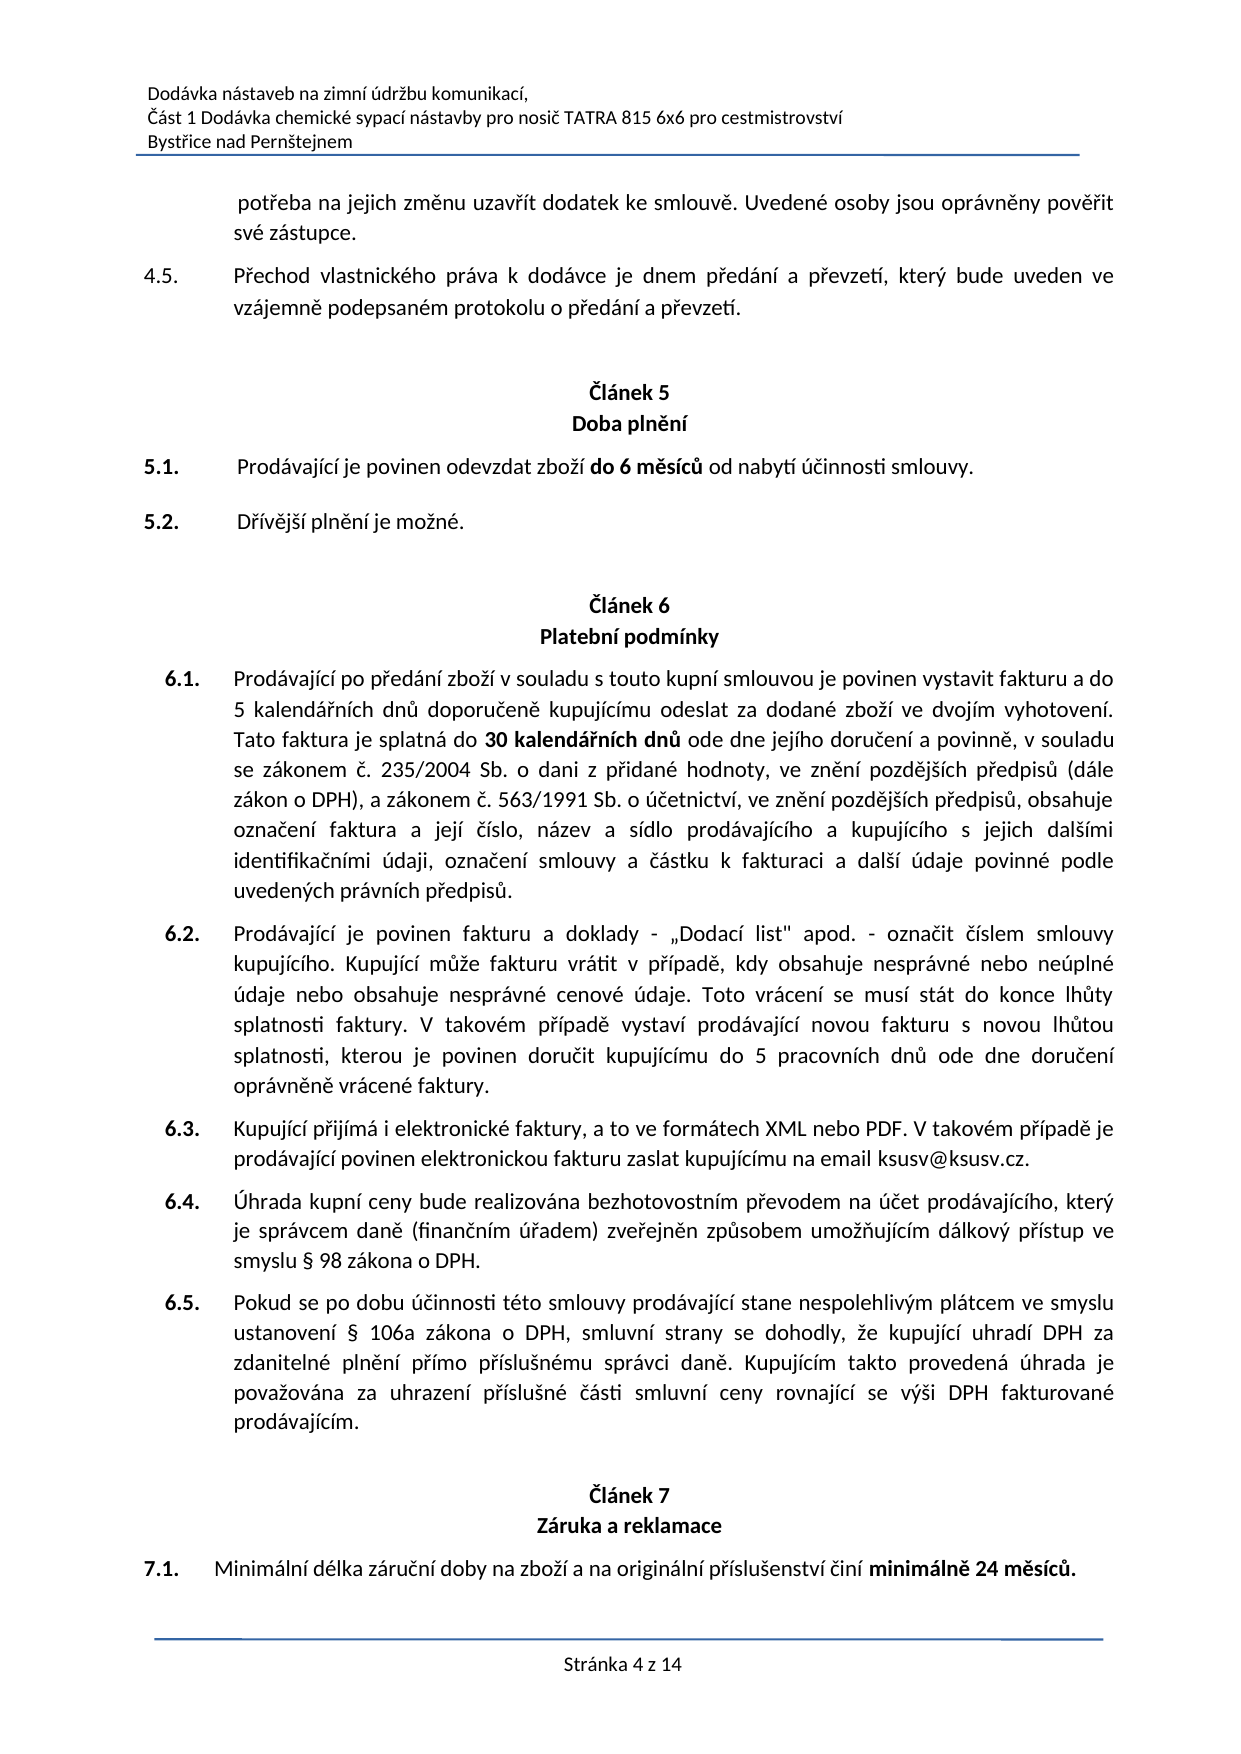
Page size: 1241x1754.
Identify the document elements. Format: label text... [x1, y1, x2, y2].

list Prodávající je povinen fakturu a doklady - „Dodací list" apod. - označit číslem smlouvy kupujícího. Kupující může fakturu vrátit v případě, kdy obsahuje nesprávné nebo neúplné údaje nebo obsahuje nesprávné cenové údaje. Toto vrácení se musí stát do konce lhůty splatnosti faktury. V takovém případě vystaví prodávající novou fakturu s novou lhůtou splatnosti, kterou je povinen doručit kupujícímu do 5 pracovních dnů ode dne doručení oprávněně vrácené faktury. [164, 919, 1115, 1099]
list Úhrada kupní ceny bude realizována bezhotovostním převodem na účet prodávajícího, který je správcem daně (finančním úřadem) zveřejněn způsobem umožňujícím dálkový přístup ve smyslu § 98 zákona o DPH. [164, 1187, 1115, 1274]
list Kupující přijímá i elektronické faktury, a to ve formátech XML nebo PDF. V takovém případě je prodávající povinen elektronickou fakturu zaslat kupujícímu na email ksusv@ksusv.cz. [164, 1114, 1115, 1173]
list Minimální délka záruční doby na zboží a na originální příslušenství činí minimálně 24 měsíců. [144, 1554, 1115, 1582]
text Článek 7 [144, 1481, 1115, 1509]
list Prodávající po předání zboží v souladu s touto kupní smlouvou je povinen vystavit fakturu a do 5 kalendářních dnů doporučeně kupujícímu odeslat za dodané zboží ve dvojím vyhotovení. Tato faktura je splatná do 30 kalendářních dnů ode dne jejího doručení a povinně, v souladu se zákonem č. 235/2004 Sb. o dani z přidané hodnoty, ve znění pozdějších předpisů (dále zákon o DPH), a zákonem č. 563/1991 Sb. o účetnictví, ve znění pozdějších předpisů, obsahuje označení faktura a její číslo, název a sídlo prodávajícího a kupujícího s jejich dalšími identifikačními údaji, označení smlouvy a částku k fakturaci a další údaje povinné podle uvedených právních předpisů. [164, 664, 1115, 904]
list Dřívější plnění je možné. [144, 507, 1115, 535]
list Přechod vlastnického práva k dodávce je dnem předání a převzetí, který bude uveden ve vzájemně podepsaném protokolu o předání a převzetí. [144, 261, 1115, 321]
list Prodávající je povinen odevzdat zboží do 6 měsíců od nabytí účinnosti smlouvy. [144, 452, 1115, 480]
list Pokud se po dobu účinnosti této smlouvy prodávající stane nespolehlivým plátcem ve smyslu ustanovení § 106a zákona o DPH, smluvní strany se dohodly, že kupující uhradí DPH za zdanitelné plnění přímo příslušnému správci daně. Kupujícím takto provedená úhrada je považována za uhrazení příslušné části smluvní ceny rovnající se výši DPH fakturované prodávajícím. [164, 1288, 1115, 1436]
text Záruka a reklamace [144, 1511, 1115, 1539]
text Platební podmínky [144, 622, 1115, 650]
text Článek 5 Doba plnění [144, 378, 1115, 437]
text potřeba na jejich změnu uzavřít dodatek ke smlouvě. Uvedené osoby jsou oprávněny pověřit své zástupce. [233, 188, 1115, 246]
text Článek 6 [144, 592, 1115, 620]
